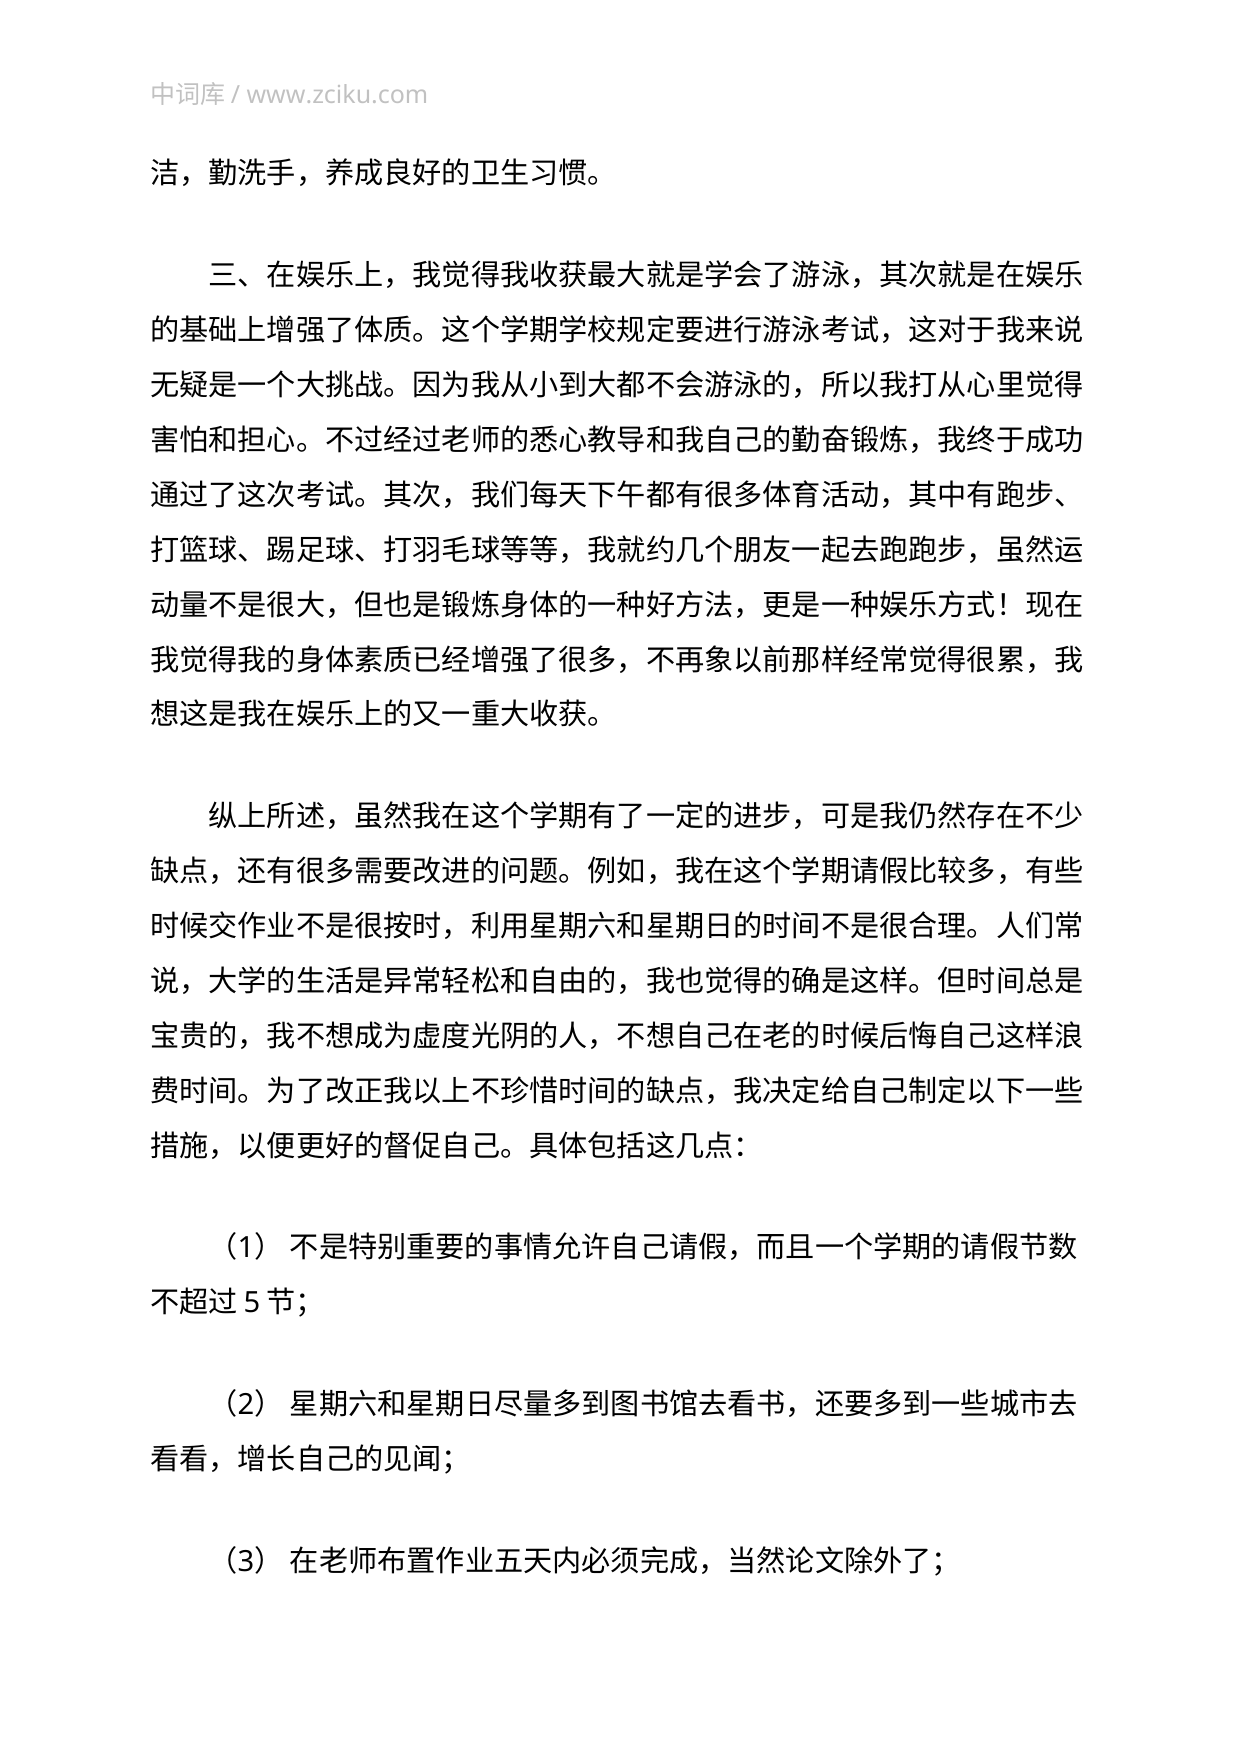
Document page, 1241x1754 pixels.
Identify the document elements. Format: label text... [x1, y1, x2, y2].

text （3） 在老师布置作业五天内必须完成，当然论文除外了； [150, 1538, 1090, 1580]
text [150, 150, 1090, 192]
text 三、在娱乐上，我觉得我收获最大就是学会了游泳，其次就是在娱乐的基础上增强了体质。这个学期学校规定要进行游泳考试，这对于我来说无疑是一个大挑战。因为我从小到大都不会游泳的，所以我打从心里觉得害怕和担心。不过经过老师的悉心教导和我自己的勤奋锻炼，我终于成功通过了这次考试。其次，我们每天下午都有很多体育活动，其中有跑步、打篮球、踢足球、打羽毛球等等，我就约几个朋友一起去跑跑步，虽然运动量不是很大，但也是锻炼身体的一种好方法，更是一种娱乐方式！现在我觉得我的身体素质已经增强了很多，不再象以前那样经常觉得很累，我想这是我在娱乐上的又一重大收获。 [150, 252, 1090, 733]
text 纵上所述，虽然我在这个学期有了一定的进步，可是我仍然存在不少缺点，还有很多需要改进的问题。例如，我在这个学期请假比较多，有些时候交作业不是很按时，利用星期六和星期日的时间不是很合理。人们常说，大学的生活是异常轻松和自由的，我也觉得的确是这样。但时间总是宝贵的，我不想成为虚度光阴的人，不想自己在老的时候后悔自己这样浪费时间。为了改正我以上不珍惜时间的缺点，我决定给自己制定以下一些措施，以便更好的督促自己。具体包括这几点： [150, 793, 1090, 1164]
text （1） 不是特别重要的事情允许自己请假，而且一个学期的请假节数不超过5节； [150, 1224, 1090, 1321]
text （2） 星期六和星期日尽量多到图书馆去看书，还要多到一些城市去看看，增长自己的见闻； [150, 1381, 1090, 1478]
